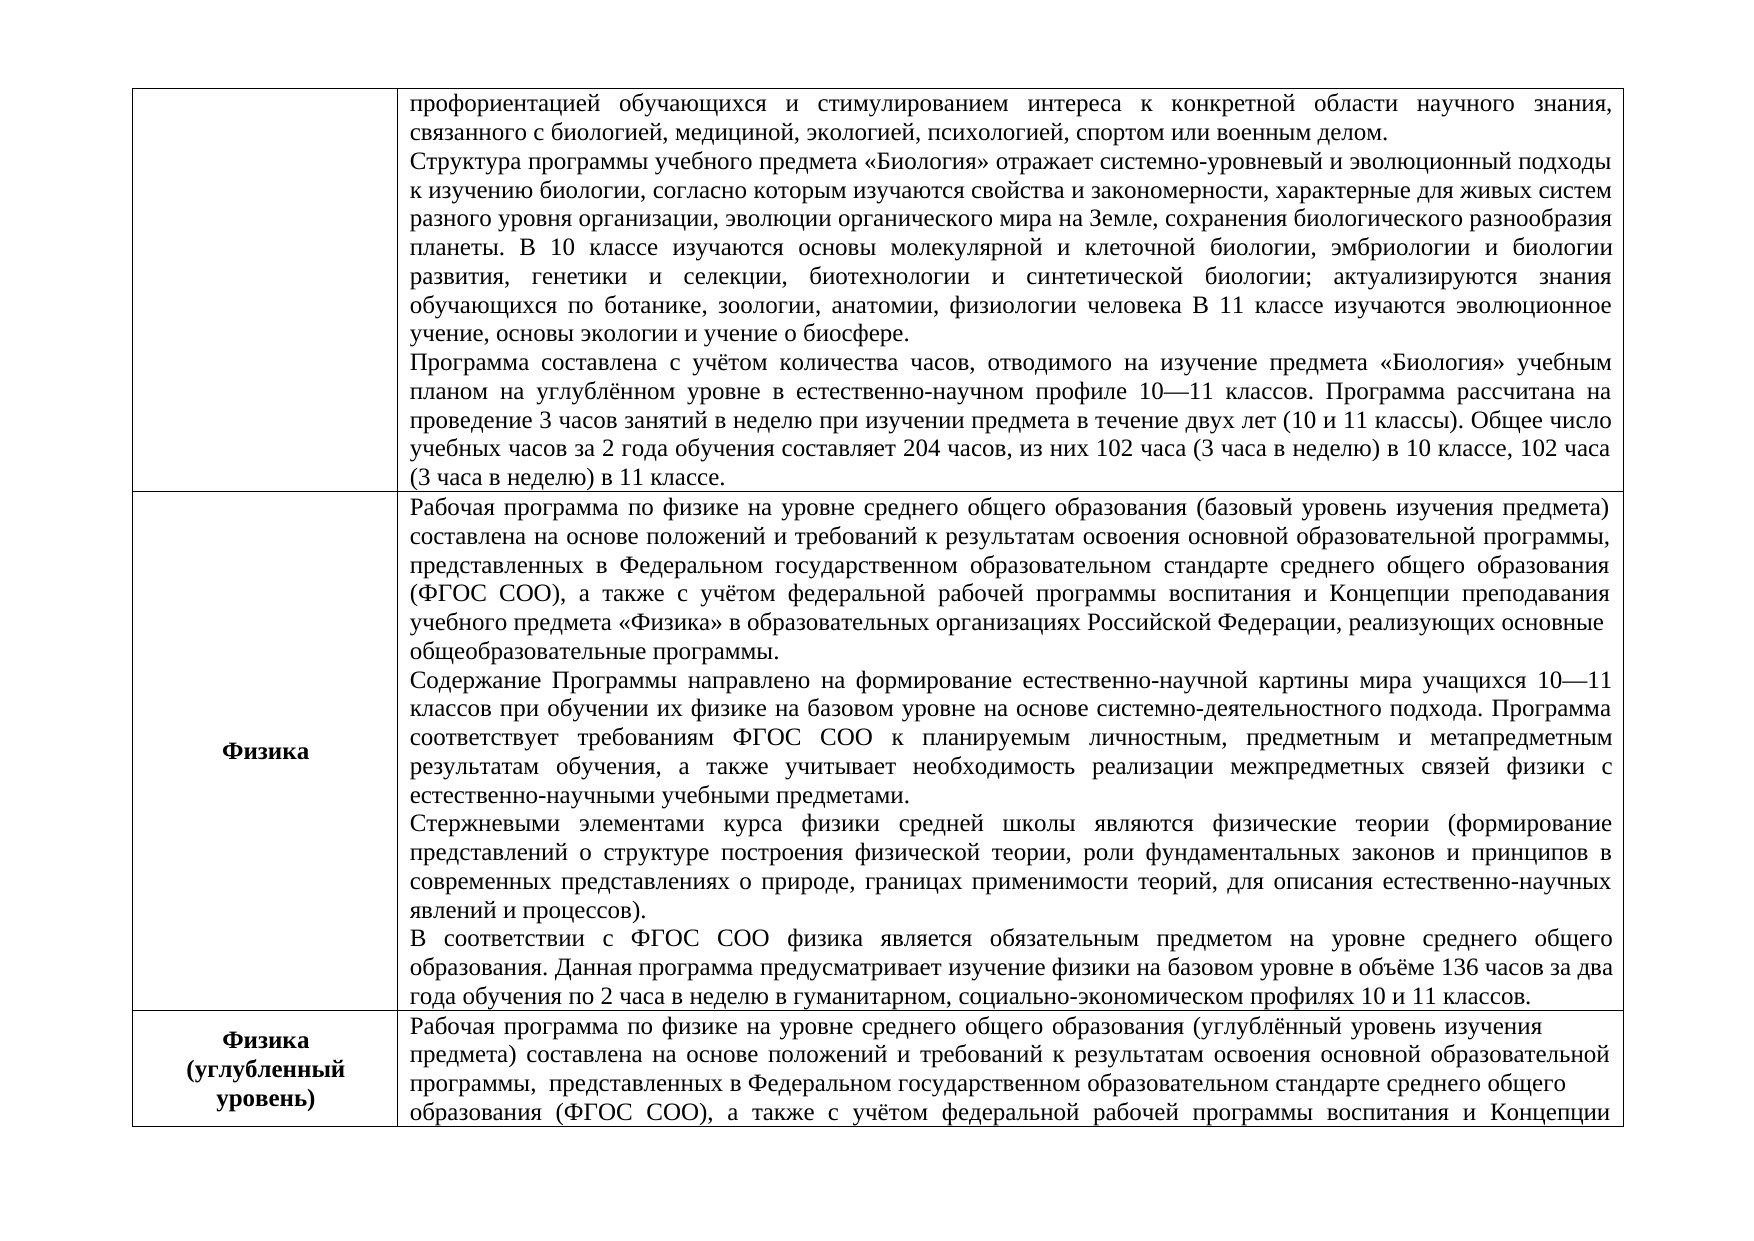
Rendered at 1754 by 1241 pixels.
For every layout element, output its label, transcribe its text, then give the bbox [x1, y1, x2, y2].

table_header профориентацией обучающихся и стимулированием интереса к конкретной области научного знания, связанного с биологией, медициной, экологией, психологией, спортом или военным делом. Структура программы учебного предмета «Биология» отражает системно-уровневый и эволюционный подходы к изучению биологии, согласно которым изучаются свойства и закономерности, характерные для живых систем разного уровня организации, эволюции органического мира на Земле, сохранения биологического разнообразия планеты. В 10 классе изучаются основы молекулярной и клеточной биологии, эмбриологии и биологии развития, генетики и селекции, биотехнологии и синтетической биологии; актуализируются знания обучающихся по ботанике, зоологии, анатомии, физиологии человека В 11 классе изучаются эволюционное учение, основы экологии и учение о биосфере. Программа составлена с учётом количества часов, отводимого на изучение предмета «Биология» учебным планом на углублённом уровне в естественно-научном профиле 10—11 классов. Программа рассчитана на проведение 3 часов занятий в неделю при изучении предмета в течение двух лет (10 и 11 классы). Общее число учебных часов за 2 года обучения составляет 204 часов, из них 102 часа (3 часа в неделю) в 10 классе, 102 часа (3 часа в неделю) в 11 классе. [398, 89, 1623, 491]
table_cell Рабочая программа по физике на уровне среднего общего образования (базовый уровень изучения предмета) составлена на основе положений и требований к результатам освоения основной образовательной программы, представленных в Федеральном государственном образовательном стандарте среднего общего образования (ФГОС СОО), а также с учётом федеральной рабочей программы воспитания и Концепции преподавания учебного предмета «Физика» в образовательных организациях Российской Федерации, реализующих основные общеобразовательные программы. Содержание Программы направлено на формирование естественно-научной картины мира учащихся 10—11 классов при обучении их физике на базовом уровне на основе системно-деятельностного подхода. Программа соответствует требованиям ФГОС СОО к планируемым личностным, предметным и метапредметным результатам обучения, а также учитывает необходимость реализации межпредметных связей физики с естественно-научными учебными предметами. Стержневыми элементами курса физики средней школы являются физические теории (формирование представлений о структуре построения физической теории, роли фундаментальных законов и принципов в современных представлениях о природе, границах применимости теорий, для описания естественно-научных явлений и процессов). В соответствии с ФГОС СОО физика является обязательным предметом на уровне среднего общего образования. Данная программа предусматривает изучение физики на базовом уровне в объёме 136 часов за два года обучения по 2 часа в неделю в гуманитарном, социально-экономическом профилях 10 и 11 классов. [398, 492, 1623, 1010]
table_cell Рабочая программа по физике на уровне среднего общего образования (углублённый уровень изучения предмета) составлена на основе положений и требований к результатам освоения основной образовательной программы, представленных в Федеральном государственном образовательном стандарте среднего общего образования (ФГОС СОО), а также с учётом федеральной рабочей программы воспитания и Концепции [398, 1011, 1623, 1126]
table_cell Физика [133, 492, 397, 1010]
table_cell Физика (углубленный уровень) [133, 1011, 397, 1126]
table_header [133, 89, 397, 491]
